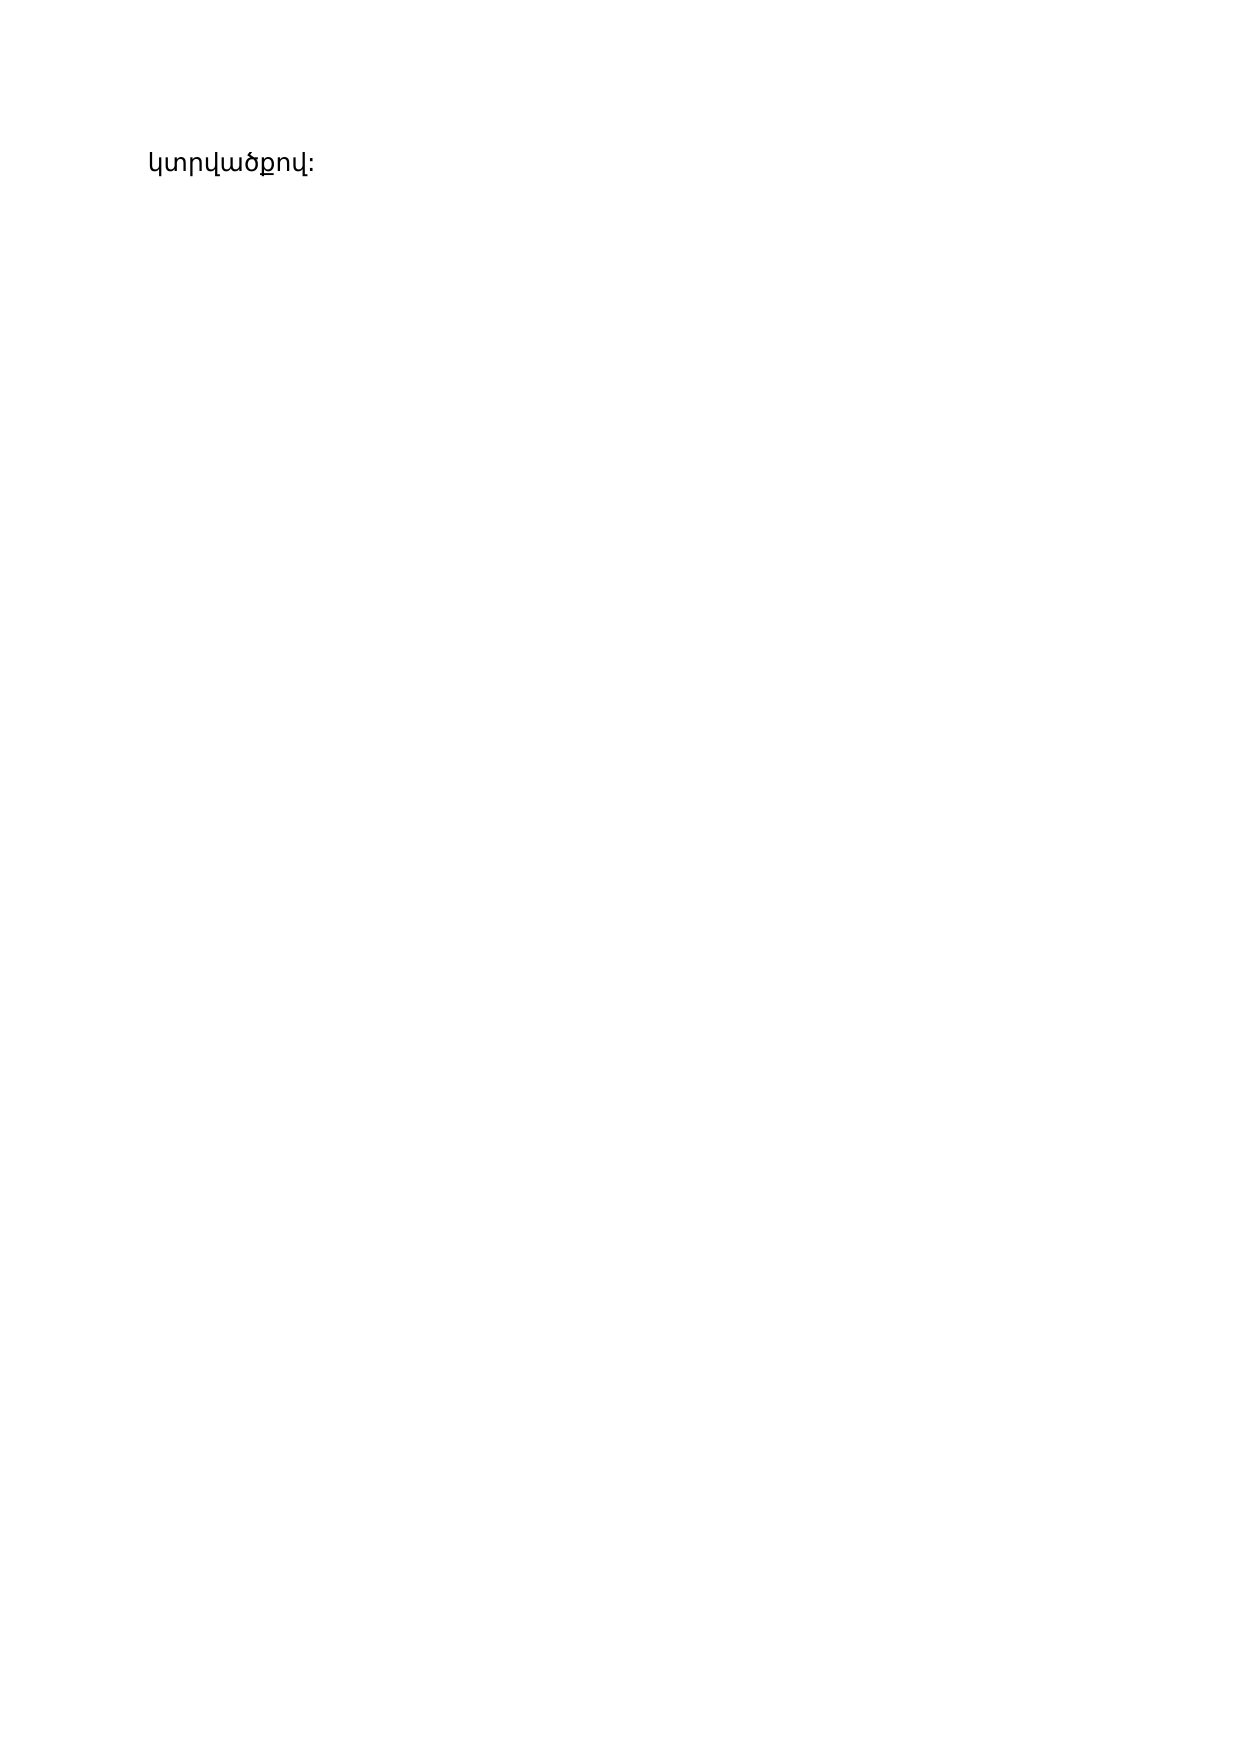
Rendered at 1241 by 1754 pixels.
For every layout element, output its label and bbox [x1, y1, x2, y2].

text [148, 148, 1090, 177]
